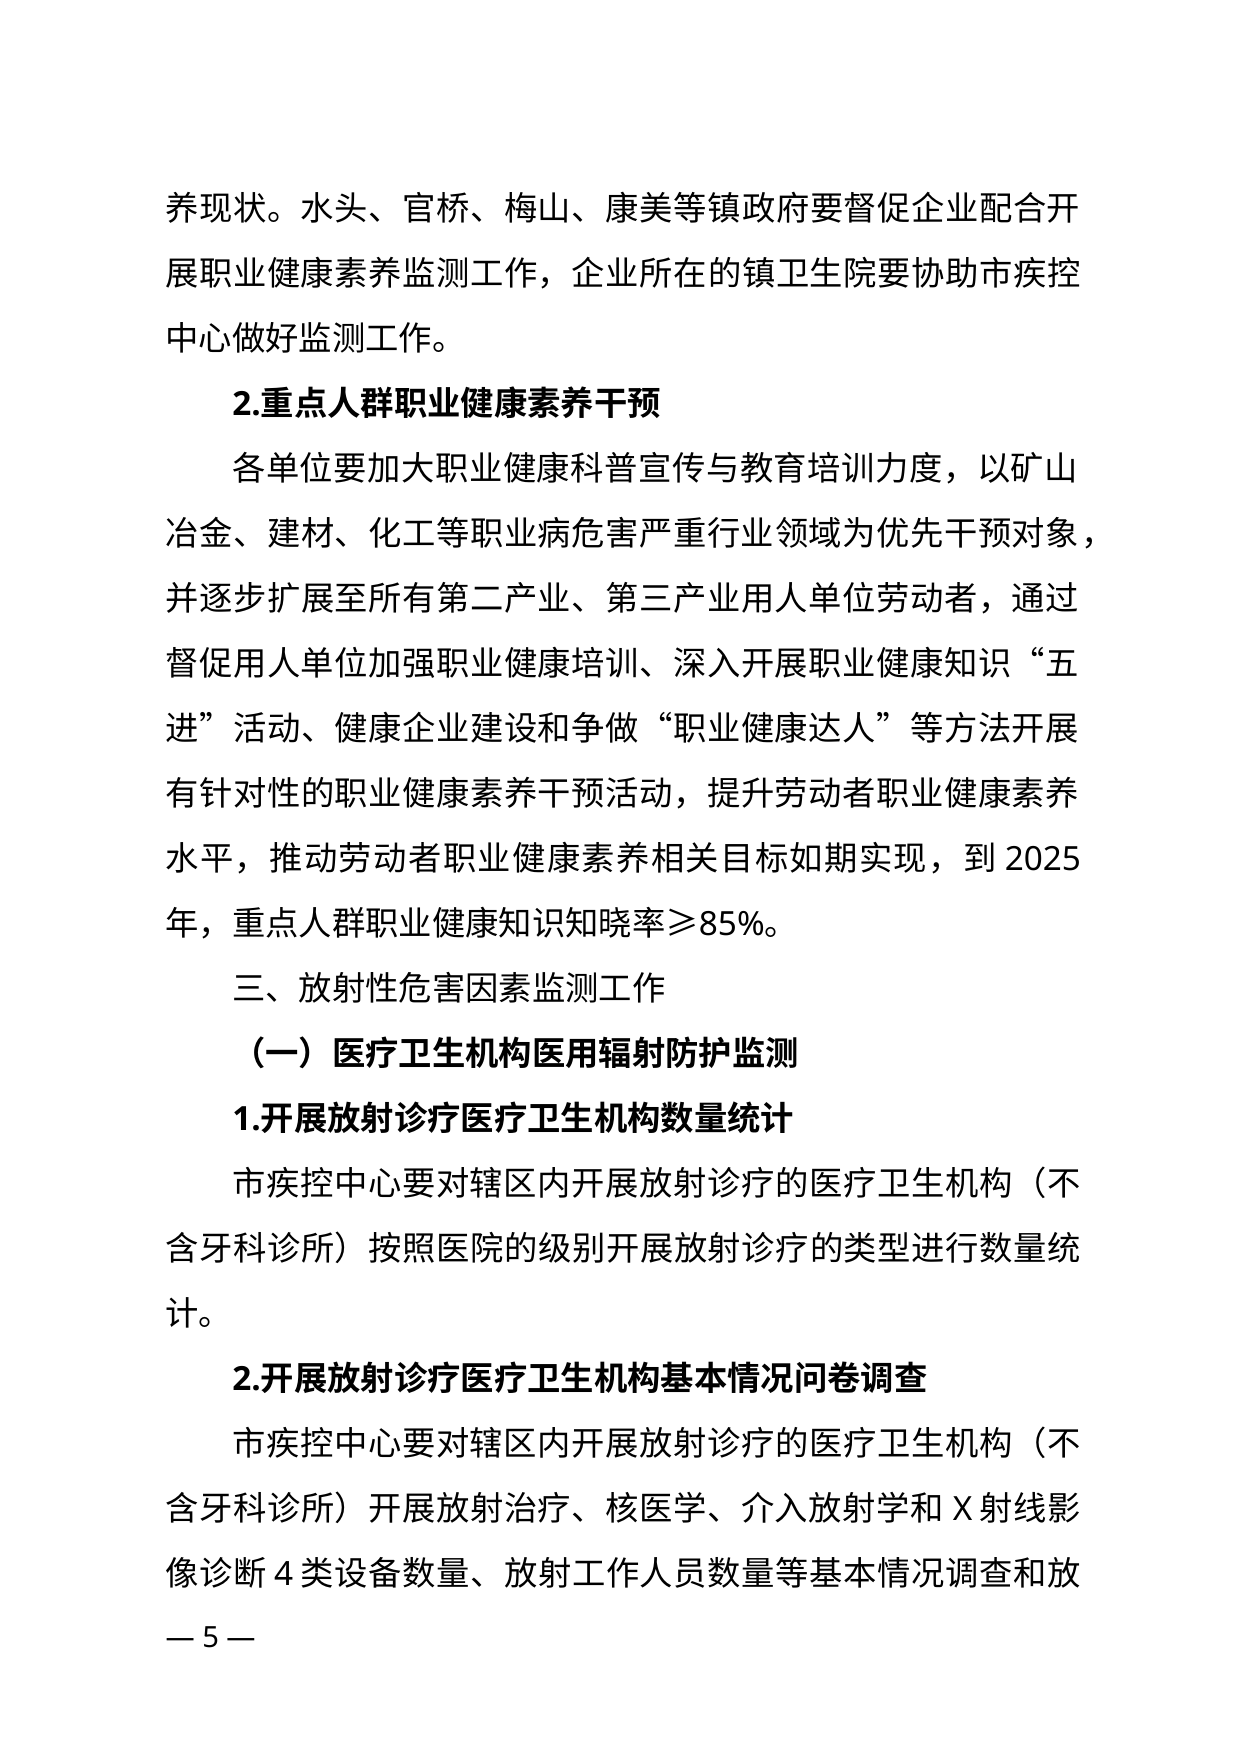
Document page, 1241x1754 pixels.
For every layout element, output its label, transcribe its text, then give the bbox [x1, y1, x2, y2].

text 市疾控中心要对辖区内开展放射诊疗的医疗卫生机构（不含牙科诊所）按照医院的级别开展放射诊疗的类型进行数量统计。 [165, 1149, 1081, 1344]
text 2.重点人群职业健康素养干预 [165, 369, 1081, 434]
text 各单位要加大职业健康科普宣传与教育培训力度，以矿山、冶金、建材、化工等职业病危害严重行业领域为优先干预对象，并逐步扩展至所有第二产业、第三产业用人单位劳动者，通过督促用人单位加强职业健康培训、深入开展职业健康知识“五进”活动、健康企业建设和争做“职业健康达人”等方法开展有针对性的职业健康素养干预活动，提升劳动者职业健康素养水平，推动劳动者职业健康素养相关目标如期实现，到2025年，重点人群职业健康知识知晓率≥85%。 [165, 434, 1081, 954]
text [165, 1409, 1081, 1604]
text 三、放射性危害因素监测工作 [165, 954, 1081, 1019]
text 2.开展放射诊疗医疗卫生机构基本情况问卷调查 [165, 1344, 1081, 1409]
text 1.开展放射诊疗医疗卫生机构数量统计 [165, 1084, 1081, 1149]
text （一）医疗卫生机构医用辐射防护监测 [165, 1019, 1081, 1084]
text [165, 174, 1081, 369]
